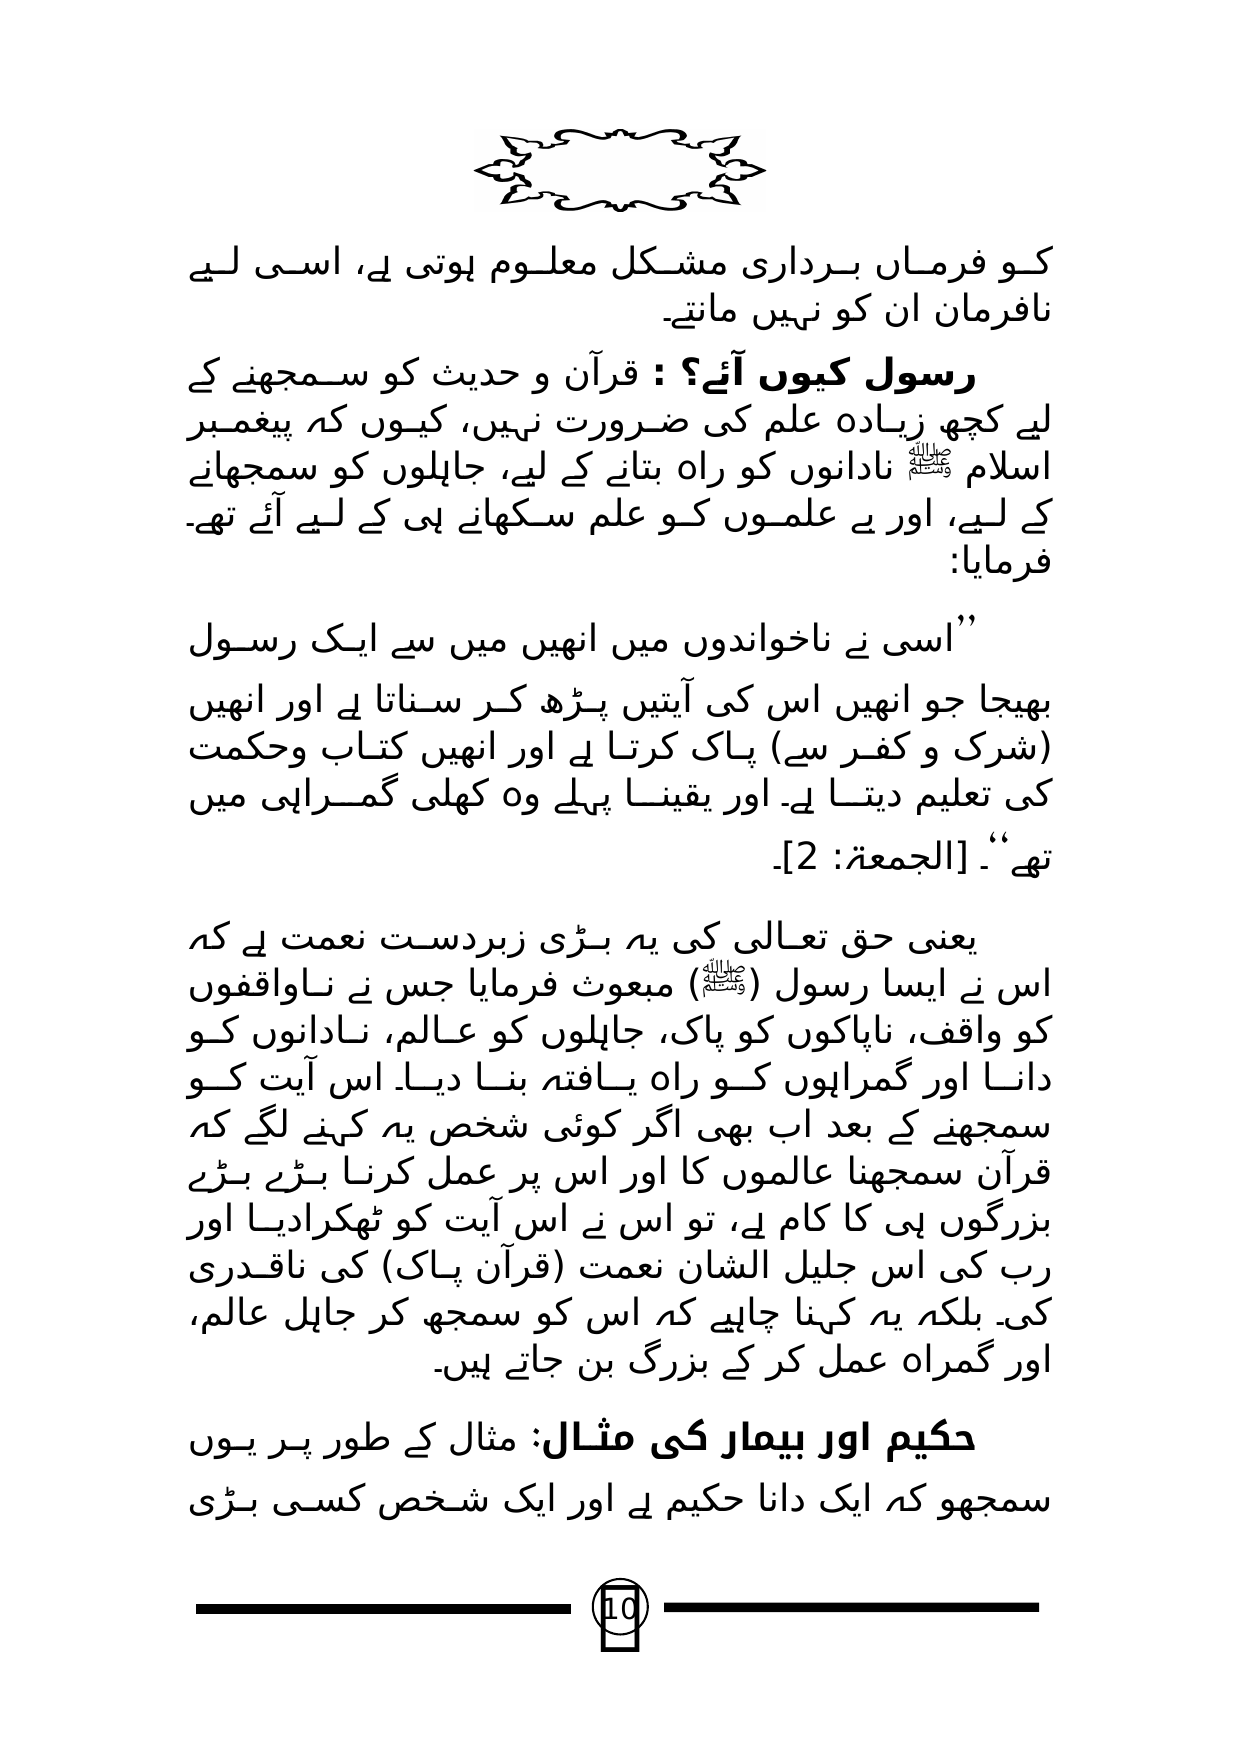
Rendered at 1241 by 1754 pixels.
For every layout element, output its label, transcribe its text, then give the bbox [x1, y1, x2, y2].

text ’’اسی نے ناخواندوں میں انھیں میں سے ایک رسول بھیجا جو انھیں اس کی آیتیں پڑھ کر سناتا ہے اور انھیں (شرک و کفر سے) پاک کرتا ہے اور انھیں کتاب وحکمت کی تعلیم دیتا ہے۔ اور یقینا پہلے وہ کھلی گمراہی میں تھے‘‘۔ [الجمعۃ: 2]۔ [187, 603, 1053, 892]
text رسول کیوں آئے؟ : قرآن و حدیث کو سمجھنے کے لیے کچھ زیادہ علم کی ضرورت نہیں، کیوں کہ پیغمبر اسلام ﷺ نادانوں کو راہ بتانے کے لیے، جاہلوں کو سمجھانے کے لیے، اور بے علموں کو علم سکھانے ہی کے لیے آئے تھے۔ فرمایا: [187, 351, 1053, 583]
text یعنی حق تعالی کی یہ بڑی زبردست نعمت ہے کہ اس نے ایسا رسول (ﷺ) مبعوث فرمایا جس نے ناواقفوں کو واقف، ناپاکوں کو پاک، جاہلوں کو عالم، نادانوں کو دانا اور گمراہوں کو راہ یافتہ بنا دیا۔ اس آیت کو سمجھنے کے بعد اب بھی اگر کوئی شخص یہ کہنے لگے کہ قرآن سمجھنا عالموں کا اور اس پر عمل کرنا بڑے بڑے بزرگوں ہی کا کام ہے، تو اس نے اس آیت کو ٹھکرادیا اور رب کی اس جلیل الشان نعمت (قرآن پاک) کی ناقدری کی۔ بلکہ یہ کہنا چاہیے کہ اس کو سمجھ کر جاہل عالم، اور گمراہ عمل کر کے بزرگ بن جاتے ہیں۔ [187, 914, 1053, 1382]
picture [473, 129, 767, 212]
